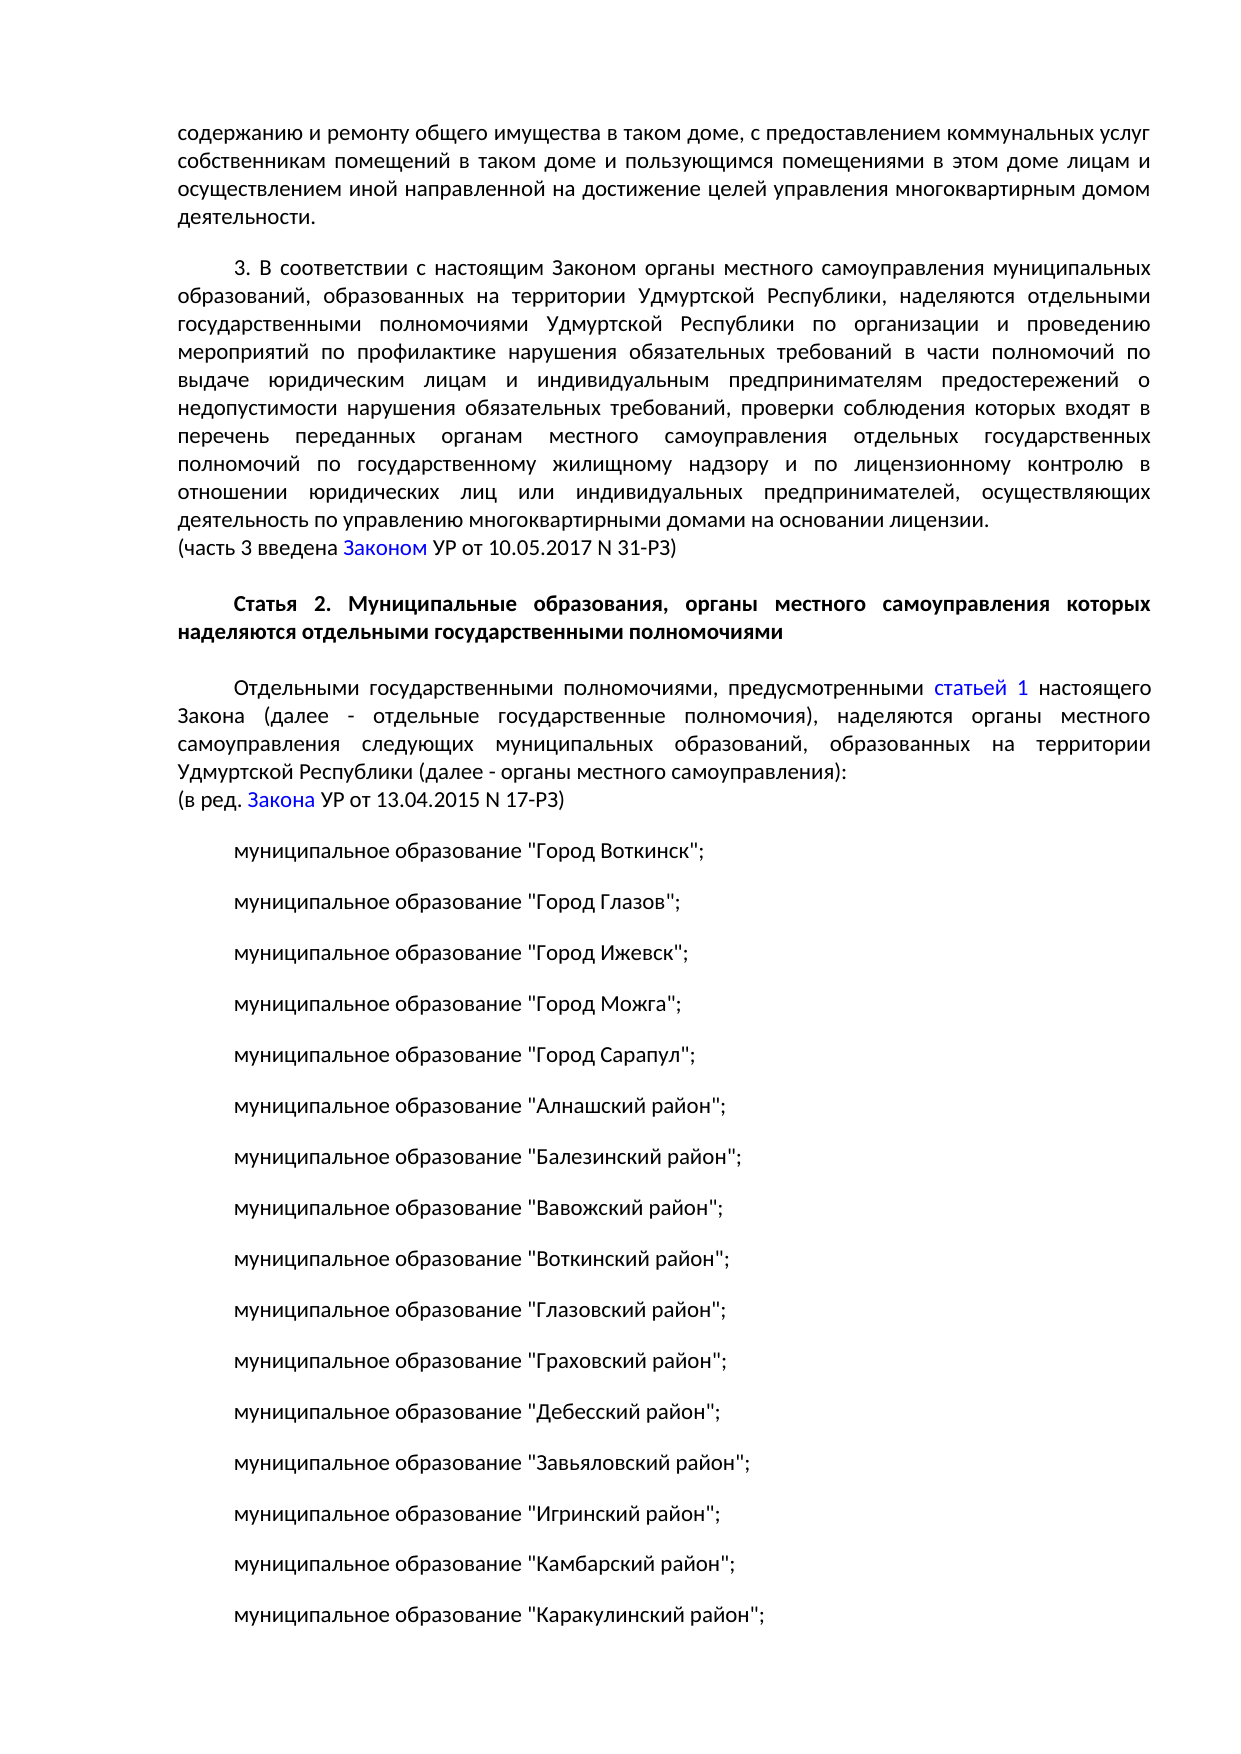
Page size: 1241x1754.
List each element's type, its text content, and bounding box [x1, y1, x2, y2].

text муниципальное образование "Алнашский район"; [177, 1091, 1152, 1119]
text муниципальное образование "Город Ижевск"; [177, 938, 1152, 966]
title Статья 2. Муниципальные образования, органы местного самоуправления которых наделяются отдельными государственными полномочиями [177, 589, 1152, 645]
text муниципальное образование "Воткинский район"; [177, 1244, 1152, 1272]
text муниципальное образование "Завьяловский район"; [177, 1448, 1152, 1476]
text муниципальное образование "Город Сарапул"; [177, 1040, 1152, 1068]
text муниципальное образование "Дебесский район"; [177, 1397, 1152, 1425]
text муниципальное образование "Граховский район"; [177, 1346, 1152, 1374]
text муниципальное образование "Глазовский район"; [177, 1295, 1152, 1323]
text муниципальное образование "Город Воткинск"; [177, 836, 1152, 864]
text муниципальное образование "Балезинский район"; [177, 1142, 1152, 1170]
text муниципальное образование "Камбарский район"; [177, 1549, 1152, 1578]
text муниципальное образование "Игринский район"; [177, 1499, 1152, 1527]
text Отдельными государственными полномочиями, предусмотренными статьей 1 настоящего Закона (далее - отдельные государственные полномочия), наделяются органы местного самоуправления следующих муниципальных образований, образованных на территории Удмуртской Республики (далее - органы местного самоуправления): [177, 673, 1152, 786]
text (в ред. Закона УР от 13.04.2015 N 17-РЗ) [177, 786, 1152, 813]
text (часть 3 введена Законом УР от 10.05.2017 N 31-РЗ) [177, 533, 1152, 561]
text муниципальное образование "Город Можга"; [177, 989, 1152, 1017]
text муниципальное образование "Каракулинский район"; [177, 1601, 1152, 1628]
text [177, 118, 1152, 230]
text муниципальное образование "Вавожский район"; [177, 1193, 1152, 1221]
text муниципальное образование "Город Глазов"; [177, 887, 1152, 915]
text 3. В соответствии с настоящим Законом органы местного самоуправления муниципальных образований, образованных на территории Удмуртской Республики, наделяются отдельными государственными полномочиями Удмуртской Республики по организации и проведению мероприятий по профилактике нарушения обязательных требований в части полномочий по выдаче юридическим лицам и индивидуальным предпринимателям предостережений о недопустимости нарушения обязательных требований, проверки соблюдения которых входят в перечень переданных органам местного самоуправления отдельных государственных полномочий по государственному жилищному надзору и по лицензионному контролю в отношении юридических лиц или индивидуальных предпринимателей, осуществляющих деятельность по управлению многоквартирными домами на основании лицензии. [177, 253, 1152, 533]
